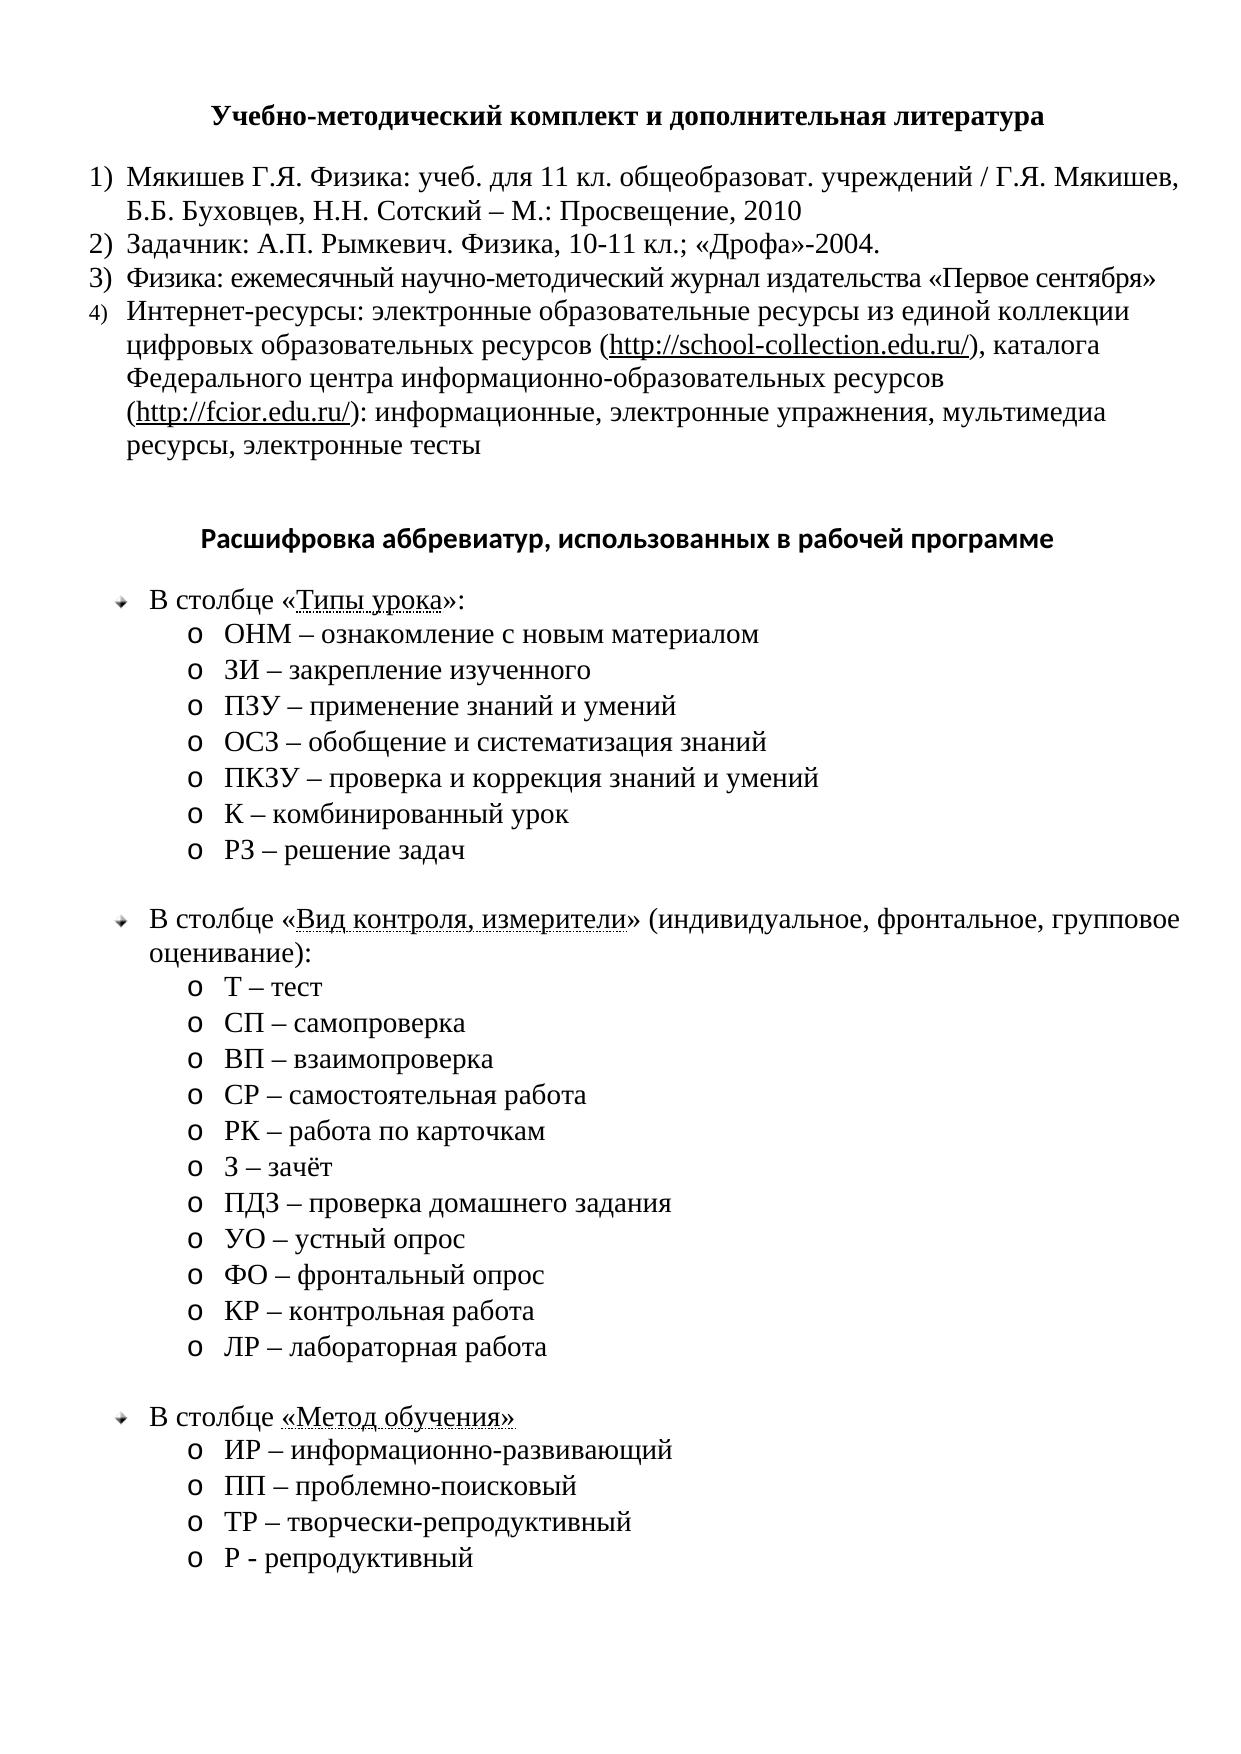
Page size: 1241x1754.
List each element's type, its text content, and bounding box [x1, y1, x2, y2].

list ОСЗ – обобщение и систематизация знаний [186, 724, 1181, 760]
list Интернет-ресурсы: электронные образовательные ресурсы из единой коллекции цифровых образовательных ресурсов (http://school-collection.edu.ru/), каталога Федерального центра информационно-образовательных ресурсов (http://fcior.edu.ru/): информационные, электронные упражнения, мультимедиа ресурсы, электронные тесты [89, 293, 1181, 461]
list РЗ – решение задач [186, 832, 1181, 868]
list КР – контрольная работа [186, 1293, 1181, 1329]
list ПЗУ – применение знаний и умений [186, 688, 1181, 724]
list ФО – фронтальный опрос [186, 1257, 1181, 1293]
list ПКЗУ – проверка и коррекция знаний и умений [186, 760, 1181, 796]
list К – комбинированный урок [186, 796, 1181, 832]
list ВП – взаимопроверка [186, 1041, 1181, 1077]
list ТР – творчески-репродуктивный [186, 1504, 1181, 1540]
list СР – самостоятельная работа [186, 1077, 1181, 1113]
list УО – устный опрос [186, 1221, 1181, 1257]
list В столбце «Типы урока»: [111, 582, 1181, 616]
list ПДЗ – проверка домашнего задания [186, 1185, 1181, 1221]
list Мякишев Г.Я. Физика: учеб. для 11 кл. общеобразоват. учреждений / Г.Я. Мякишев, Б.Б. Буховцев, Н.Н. Сотский – М.: Просвещение, 2010 [89, 159, 1181, 226]
list З – зачёт [186, 1149, 1181, 1185]
subtitle Учебно-методический комплект и дополнительная литература [74, 98, 1181, 131]
text Расшифровка аббревиатур, использованных в рабочей программе [74, 520, 1181, 556]
list В столбце «Вид контроля, измерители» (индивидуальное, фронтальное, групповое оценивание): [111, 902, 1181, 969]
list ЛР – лабораторная работа [186, 1329, 1181, 1365]
picture [112, 1409, 129, 1426]
list СП – самопроверка [186, 1005, 1181, 1041]
list В столбце «Метод обучения» [111, 1399, 1181, 1432]
list Т – тест [186, 969, 1181, 1005]
list РК – работа по карточкам [186, 1113, 1181, 1149]
list Р - репродуктивный [186, 1540, 1181, 1576]
list Физика: ежемесячный научно-методический журнал издательства «Первое сентября» [89, 260, 1181, 293]
list ЗИ – закрепление изученного [186, 652, 1181, 688]
picture [112, 912, 129, 929]
picture [112, 593, 129, 610]
list Задачник: А.П. Рымкевич. Физика, 10-11 кл.; «Дрофа»-2004. [89, 226, 1181, 260]
list ПП – проблемно-поисковый [186, 1468, 1181, 1504]
list ИР – информационно-развивающий [186, 1432, 1181, 1468]
list ОНМ – ознакомление с новым материалом [186, 616, 1181, 652]
